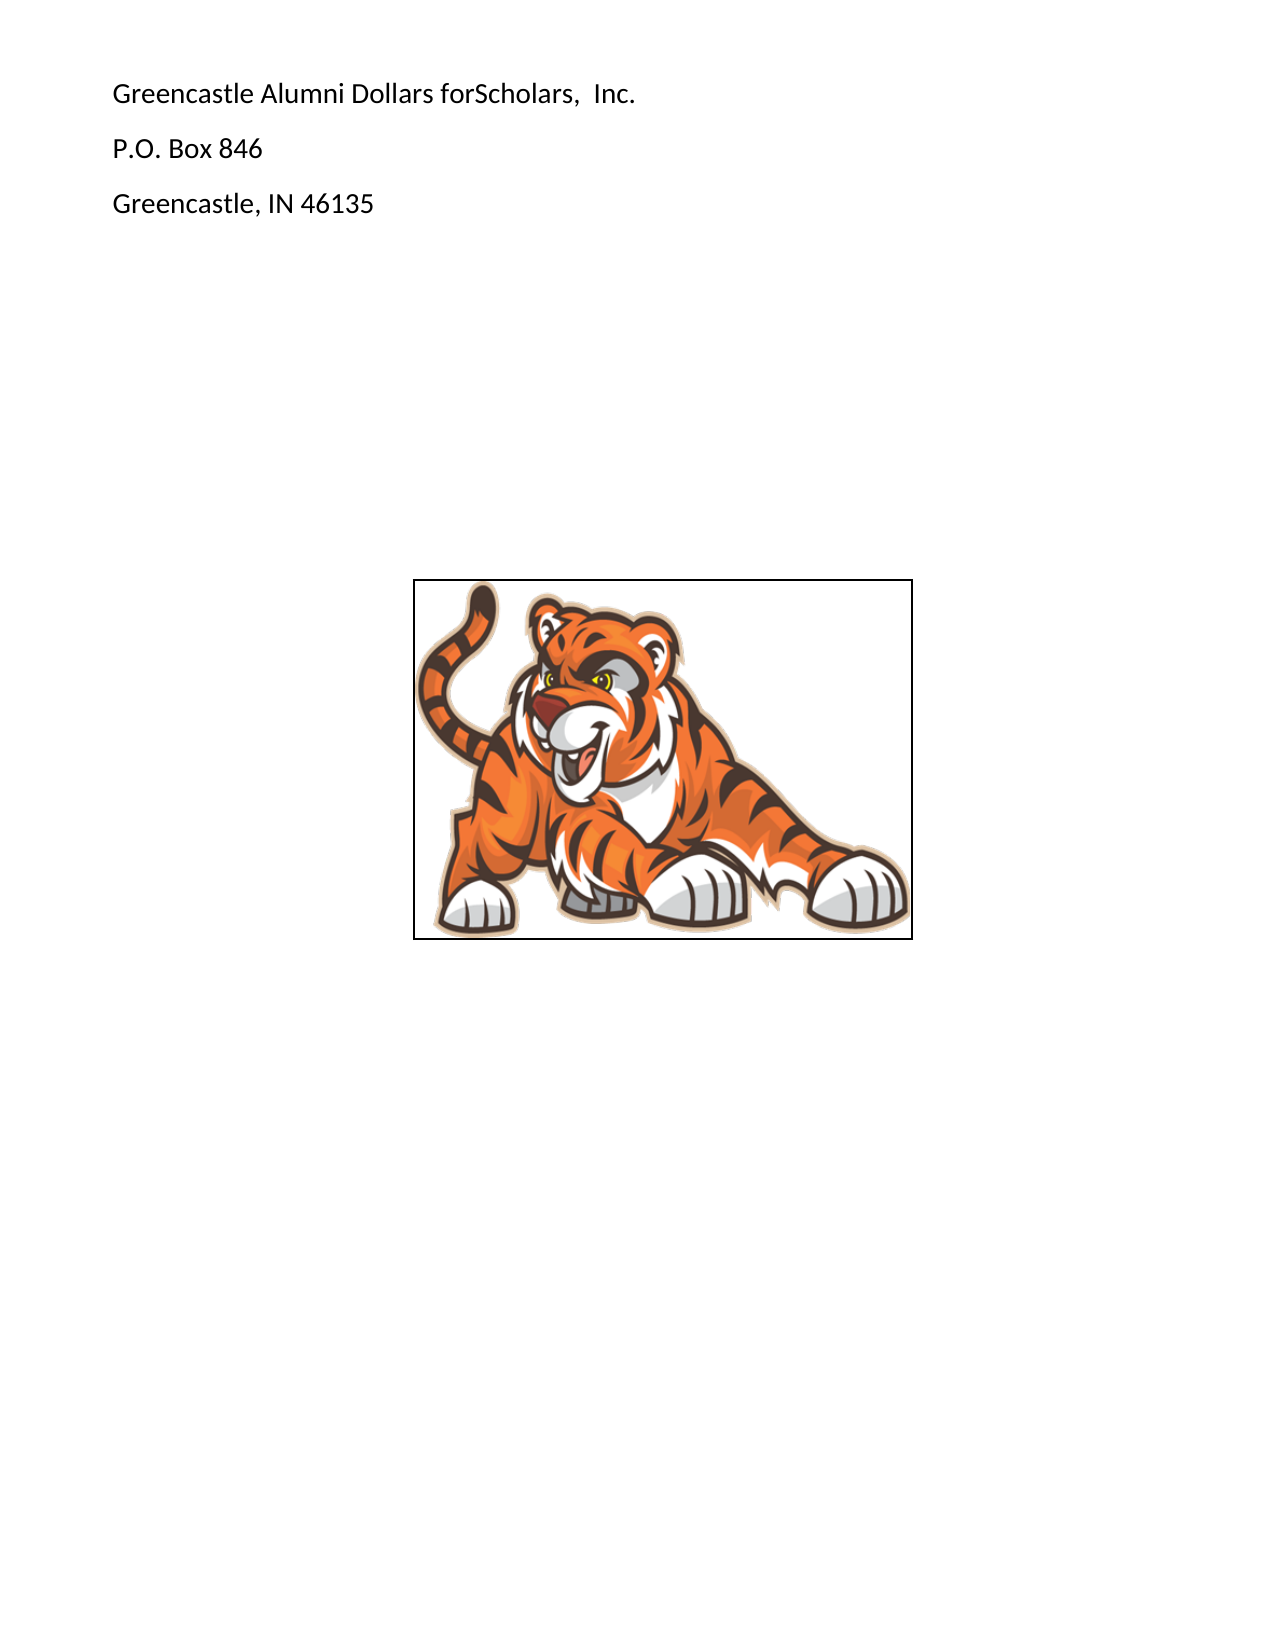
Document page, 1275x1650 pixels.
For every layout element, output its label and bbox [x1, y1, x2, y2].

picture [415, 581, 911, 938]
